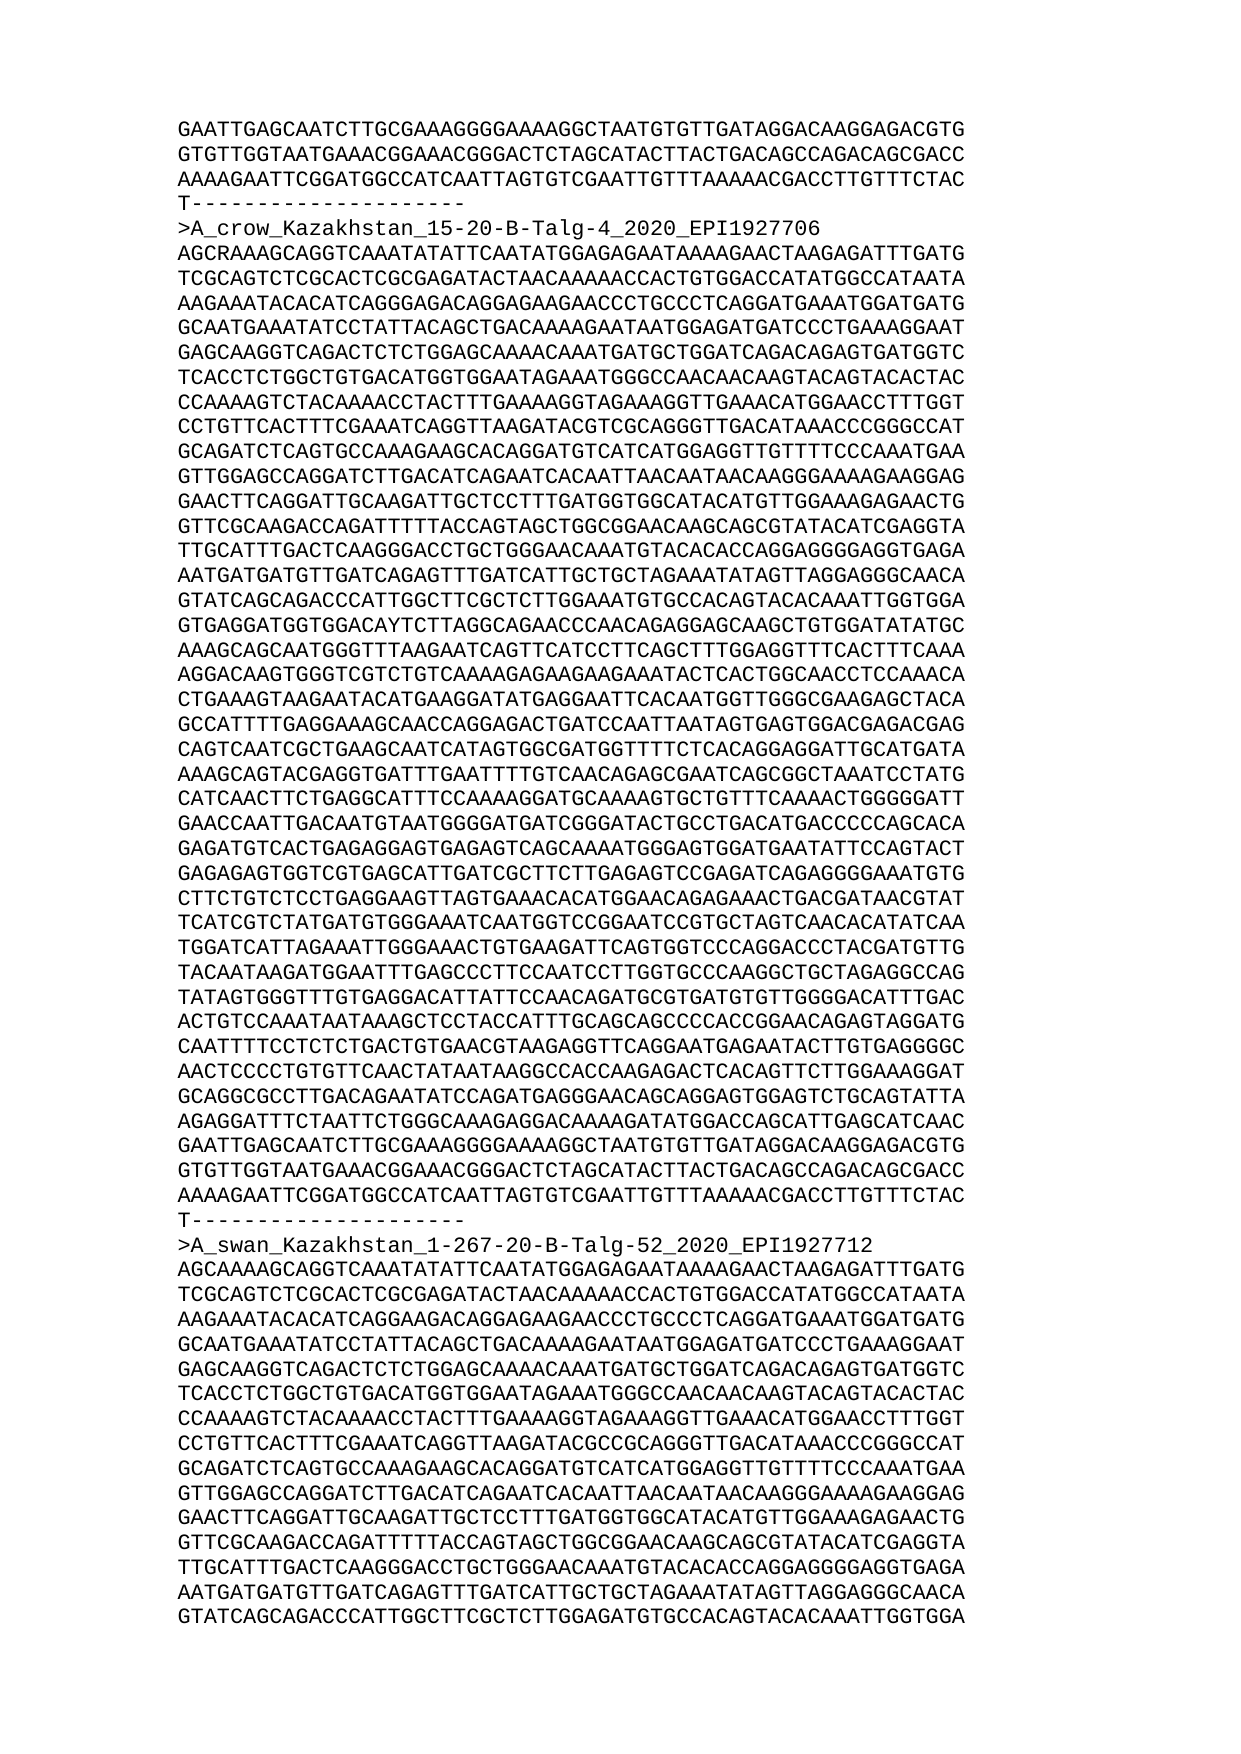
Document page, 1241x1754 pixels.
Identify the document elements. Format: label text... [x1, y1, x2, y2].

text GTTGGAGCCAGGATCTTGACATCAGAATCACAATTAACAATAACAAGGGAAAAGAAGGAG [177, 465, 1152, 490]
text GTGAGGATGGTGGACAYTCTTAGGCAGAACCCAACAGAGGAGCAAGCTGTGGATATATGC [177, 614, 1152, 639]
text GAGATGTCACTGAGAGGAGTGAGAGTCAGCAAAATGGGAGTGGATGAATATTCCAGTACT [177, 837, 1152, 862]
text CTGAAAGTAAGAATACATGAAGGATATGAGGAATTCACAATGGTTGGGCGAAGAGCTACA [177, 688, 1152, 713]
text GAGCAAGGTCAGACTCTCTGGAGCAAAACAAATGATGCTGGATCAGACAGAGTGATGGTC [177, 341, 1152, 366]
text TCGCAGTCTCGCACTCGCGAGATACTAACAAAAACCACTGTGGACCATATGGCCATAATA [177, 1283, 1152, 1308]
text GTTCGCAAGACCAGATTTTTACCAGTAGCTGGCGGAACAAGCAGCGTATACATCGAGGTA [177, 515, 1152, 539]
text GCAATGAAATATCCTATTACAGCTGACAAAAGAATAATGGAGATGATCCCTGAAAGGAAT [177, 1333, 1152, 1358]
text ACTGTCCAAATAATAAAGCTCCTACCATTTGCAGCAGCCCCACCGGAACAGAGTAGGATG [177, 1011, 1152, 1035]
text GAACTTCAGGATTGCAAGATTGCTCCTTTGATGGTGGCATACATGTTGGAAAGAGAACTG [177, 490, 1152, 515]
text GTTCGCAAGACCAGATTTTTACCAGTAGCTGGCGGAACAAGCAGCGTATACATCGAGGTA [177, 1531, 1152, 1556]
text GCAGATCTCAGTGCCAAAGAAGCACAGGATGTCATCATGGAGGTTGTTTTCCCAAATGAA [177, 1457, 1152, 1482]
text CCTGTTCACTTTCGAAATCAGGTTAAGATACGCCGCAGGGTTGACATAAACCCGGGCCAT [177, 1432, 1152, 1457]
text T--------------------- [177, 1209, 1152, 1234]
text GCAATGAAATATCCTATTACAGCTGACAAAAGAATAATGGAGATGATCCCTGAAAGGAAT [177, 316, 1152, 341]
text AAAGCAGTACGAGGTGATTTGAATTTTGTCAACAGAGCGAATCAGCGGCTAAATCCTATG [177, 763, 1152, 787]
text T--------------------- [177, 192, 1152, 217]
text TCACCTCTGGCTGTGACATGGTGGAATAGAAATGGGCCAACAACAAGTACAGTACACTAC [177, 1382, 1152, 1407]
text GTGTTGGTAATGAAACGGAAACGGGACTCTAGCATACTTACTGACAGCCAGACAGCGACC [177, 1159, 1152, 1184]
text AATGATGATGTTGATCAGAGTTTGATCATTGCTGCTAGAAATATAGTTAGGAGGGCAACA [177, 564, 1152, 589]
text GAACCAATTGACAATGTAATGGGGATGATCGGGATACTGCCTGACATGACCCCCAGCACA [177, 812, 1152, 837]
text AGGACAAGTGGGTCGTCTGTCAAAAGAGAAGAAGAAATACTCACTGGCAACCTCCAAACA [177, 663, 1152, 688]
text CAGTCAATCGCTGAAGCAATCATAGTGGCGATGGTTTTCTCACAGGAGGATTGCATGATA [177, 738, 1152, 763]
text GAGAGAGTGGTCGTGAGCATTGATCGCTTCTTGAGAGTCCGAGATCAGAGGGGAAATGTG [177, 862, 1152, 887]
text CATCAACTTCTGAGGCATTTCCAAAAGGATGCAAAAGTGCTGTTTCAAAACTGGGGGATT [177, 787, 1152, 812]
text GCAGGCGCCTTGACAGAATATCCAGATGAGGGAACAGCAGGAGTGGAGTCTGCAGTATTA [177, 1085, 1152, 1110]
text CCAAAAGTCTACAAAACCTACTTTGAAAAGGTAGAAAGGTTGAAACATGGAACCTTTGGT [177, 1407, 1152, 1432]
text AAAAGAATTCGGATGGCCATCAATTAGTGTCGAATTGTTTAAAAACGACCTTGTTTCTAC [177, 1184, 1152, 1209]
text AACTCCCCTGTGTTCAACTATAATAAGGCCACCAAGAGACTCACAGTTCTTGGAAAGGAT [177, 1060, 1152, 1085]
text TGGATCATTAGAAATTGGGAAACTGTGAAGATTCAGTGGTCCCAGGACCCTACGATGTTG [177, 936, 1152, 961]
text GTATCAGCAGACCCATTGGCTTCGCTCTTGGAAATGTGCCACAGTACACAAATTGGTGGA [177, 589, 1152, 614]
text TCATCGTCTATGATGTGGGAAATCAATGGTCCGGAATCCGTGCTAGTCAACACATATCAA [177, 911, 1152, 936]
text GCAGATCTCAGTGCCAAAGAAGCACAGGATGTCATCATGGAGGTTGTTTTCCCAAATGAA [177, 440, 1152, 465]
text TATAGTGGGTTTGTGAGGACATTATTCCAACAGATGCGTGATGTGTTGGGGACATTTGAC [177, 986, 1152, 1011]
text GTGTTGGTAATGAAACGGAAACGGGACTCTAGCATACTTACTGACAGCCAGACAGCGACC [177, 143, 1152, 168]
text AGCAAAAGCAGGTCAAATATATTCAATATGGAGAGAATAAAAGAACTAAGAGATTTGATG [177, 1258, 1152, 1283]
text CCTGTTCACTTTCGAAATCAGGTTAAGATACGTCGCAGGGTTGACATAAACCCGGGCCAT [177, 416, 1152, 440]
text GAACTTCAGGATTGCAAGATTGCTCCTTTGATGGTGGCATACATGTTGGAAAGAGAACTG [177, 1506, 1152, 1531]
text TTGCATTTGACTCAAGGGACCTGCTGGGAACAAATGTACACACCAGGAGGGGAGGTGAGA [177, 1556, 1152, 1581]
text CAATTTTCCTCTCTGACTGTGAACGTAAGAGGTTCAGGAATGAGAATACTTGTGAGGGGC [177, 1035, 1152, 1060]
text GAATTGAGCAATCTTGCGAAAGGGGAAAAGGCTAATGTGTTGATAGGACAAGGAGACGTG [177, 1134, 1152, 1159]
text TTGCATTTGACTCAAGGGACCTGCTGGGAACAAATGTACACACCAGGAGGGGAGGTGAGA [177, 539, 1152, 564]
text AATGATGATGTTGATCAGAGTTTGATCATTGCTGCTAGAAATATAGTTAGGAGGGCAACA [177, 1581, 1152, 1606]
text AGAGGATTTCTAATTCTGGGCAAAGAGGACAAAAGATATGGACCAGCATTGAGCATCAAC [177, 1110, 1152, 1134]
text AAGAAATACACATCAGGAAGACAGGAGAAGAACCCTGCCCTCAGGATGAAATGGATGATG [177, 1308, 1152, 1333]
text GTATCAGCAGACCCATTGGCTTCGCTCTTGGAGATGTGCCACAGTACACAAATTGGTGGA [177, 1606, 1152, 1630]
text AAAAGAATTCGGATGGCCATCAATTAGTGTCGAATTGTTTAAAAACGACCTTGTTTCTAC [177, 168, 1152, 192]
text >A_crow_Kazakhstan_15-20-B-Talg-4_2020_EPI1927706 [177, 217, 1152, 242]
text GAATTGAGCAATCTTGCGAAAGGGGAAAAGGCTAATGTGTTGATAGGACAAGGAGACGTG [177, 118, 1152, 143]
text TACAATAAGATGGAATTTGAGCCCTTCCAATCCTTGGTGCCCAAGGCTGCTAGAGGCCAG [177, 961, 1152, 986]
text AAAGCAGCAATGGGTTTAAGAATCAGTTCATCCTTCAGCTTTGGAGGTTTCACTTTCAAA [177, 639, 1152, 663]
text TCGCAGTCTCGCACTCGCGAGATACTAACAAAAACCACTGTGGACCATATGGCCATAATA [177, 267, 1152, 292]
text TCACCTCTGGCTGTGACATGGTGGAATAGAAATGGGCCAACAACAAGTACAGTACACTAC [177, 366, 1152, 391]
text CCAAAAGTCTACAAAACCTACTTTGAAAAGGTAGAAAGGTTGAAACATGGAACCTTTGGT [177, 391, 1152, 416]
text GTTGGAGCCAGGATCTTGACATCAGAATCACAATTAACAATAACAAGGGAAAAGAAGGAG [177, 1482, 1152, 1506]
text GCCATTTTGAGGAAAGCAACCAGGAGACTGATCCAATTAATAGTGAGTGGACGAGACGAG [177, 713, 1152, 738]
text >A_swan_Kazakhstan_1-267-20-B-Talg-52_2020_EPI1927712 [177, 1234, 1152, 1258]
text CTTCTGTCTCCTGAGGAAGTTAGTGAAACACATGGAACAGAGAAACTGACGATAACGTAT [177, 887, 1152, 911]
text GAGCAAGGTCAGACTCTCTGGAGCAAAACAAATGATGCTGGATCAGACAGAGTGATGGTC [177, 1358, 1152, 1382]
text AAGAAATACACATCAGGGAGACAGGAGAAGAACCCTGCCCTCAGGATGAAATGGATGATG [177, 292, 1152, 316]
text AGCRAAAGCAGGTCAAATATATTCAATATGGAGAGAATAAAAGAACTAAGAGATTTGATG [177, 242, 1152, 267]
